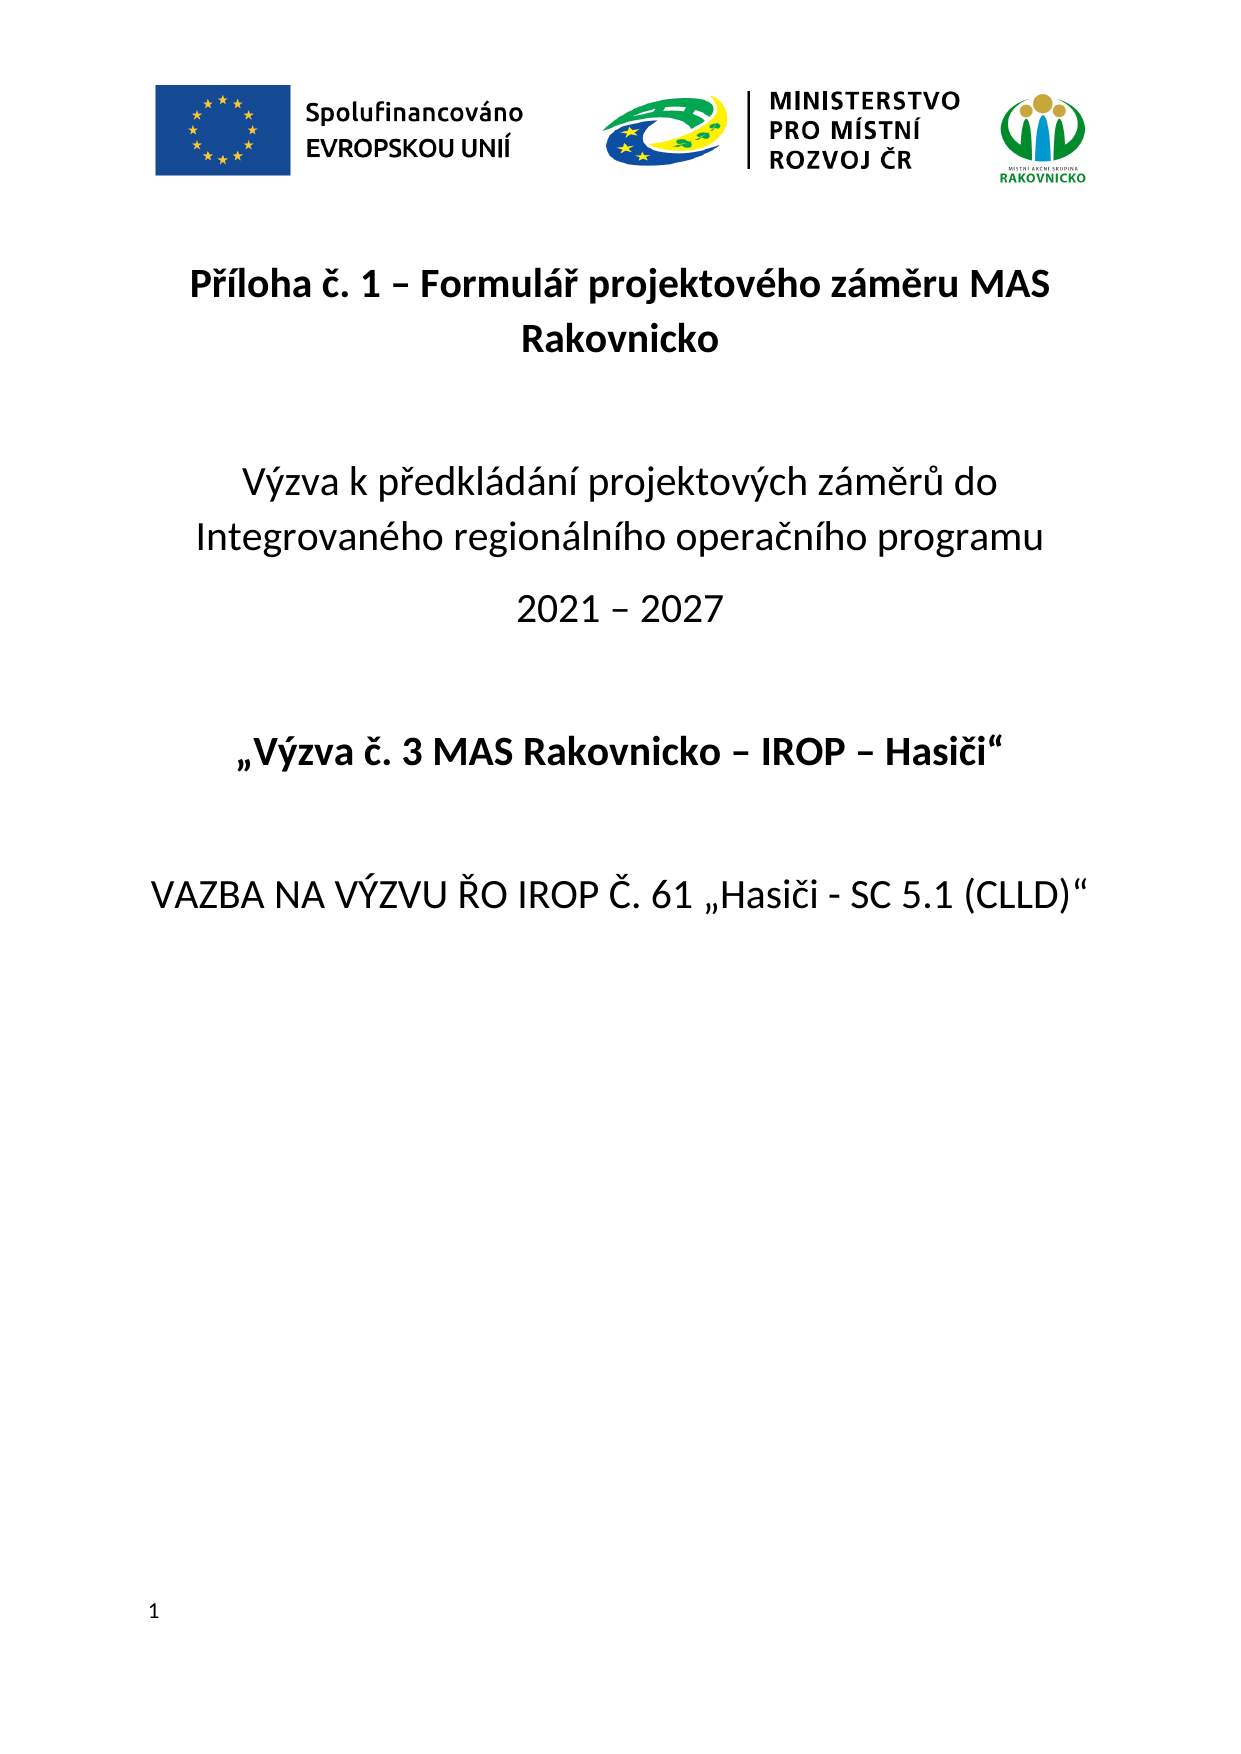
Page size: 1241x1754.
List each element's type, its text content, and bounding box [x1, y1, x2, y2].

text 2021 – 2027 [148, 582, 1093, 633]
text Výzva k předkládání projektových záměrů do Integrovaného regionálního operačního programu [148, 455, 1093, 561]
picture [996, 93, 1089, 186]
text „Výzva č. 3 MAS Rakovnicko – IROP – Hasiči“ [148, 725, 1093, 776]
text Příloha č. 1 – Formulář projektového záměru MAS Rakovnicko [148, 257, 1093, 363]
picture [147, 73, 972, 186]
text VAZBA NA VÝZVU ŘO IROP Č. 61 „Hasiči - SC 5.1 (CLLD)“ [148, 868, 1093, 919]
